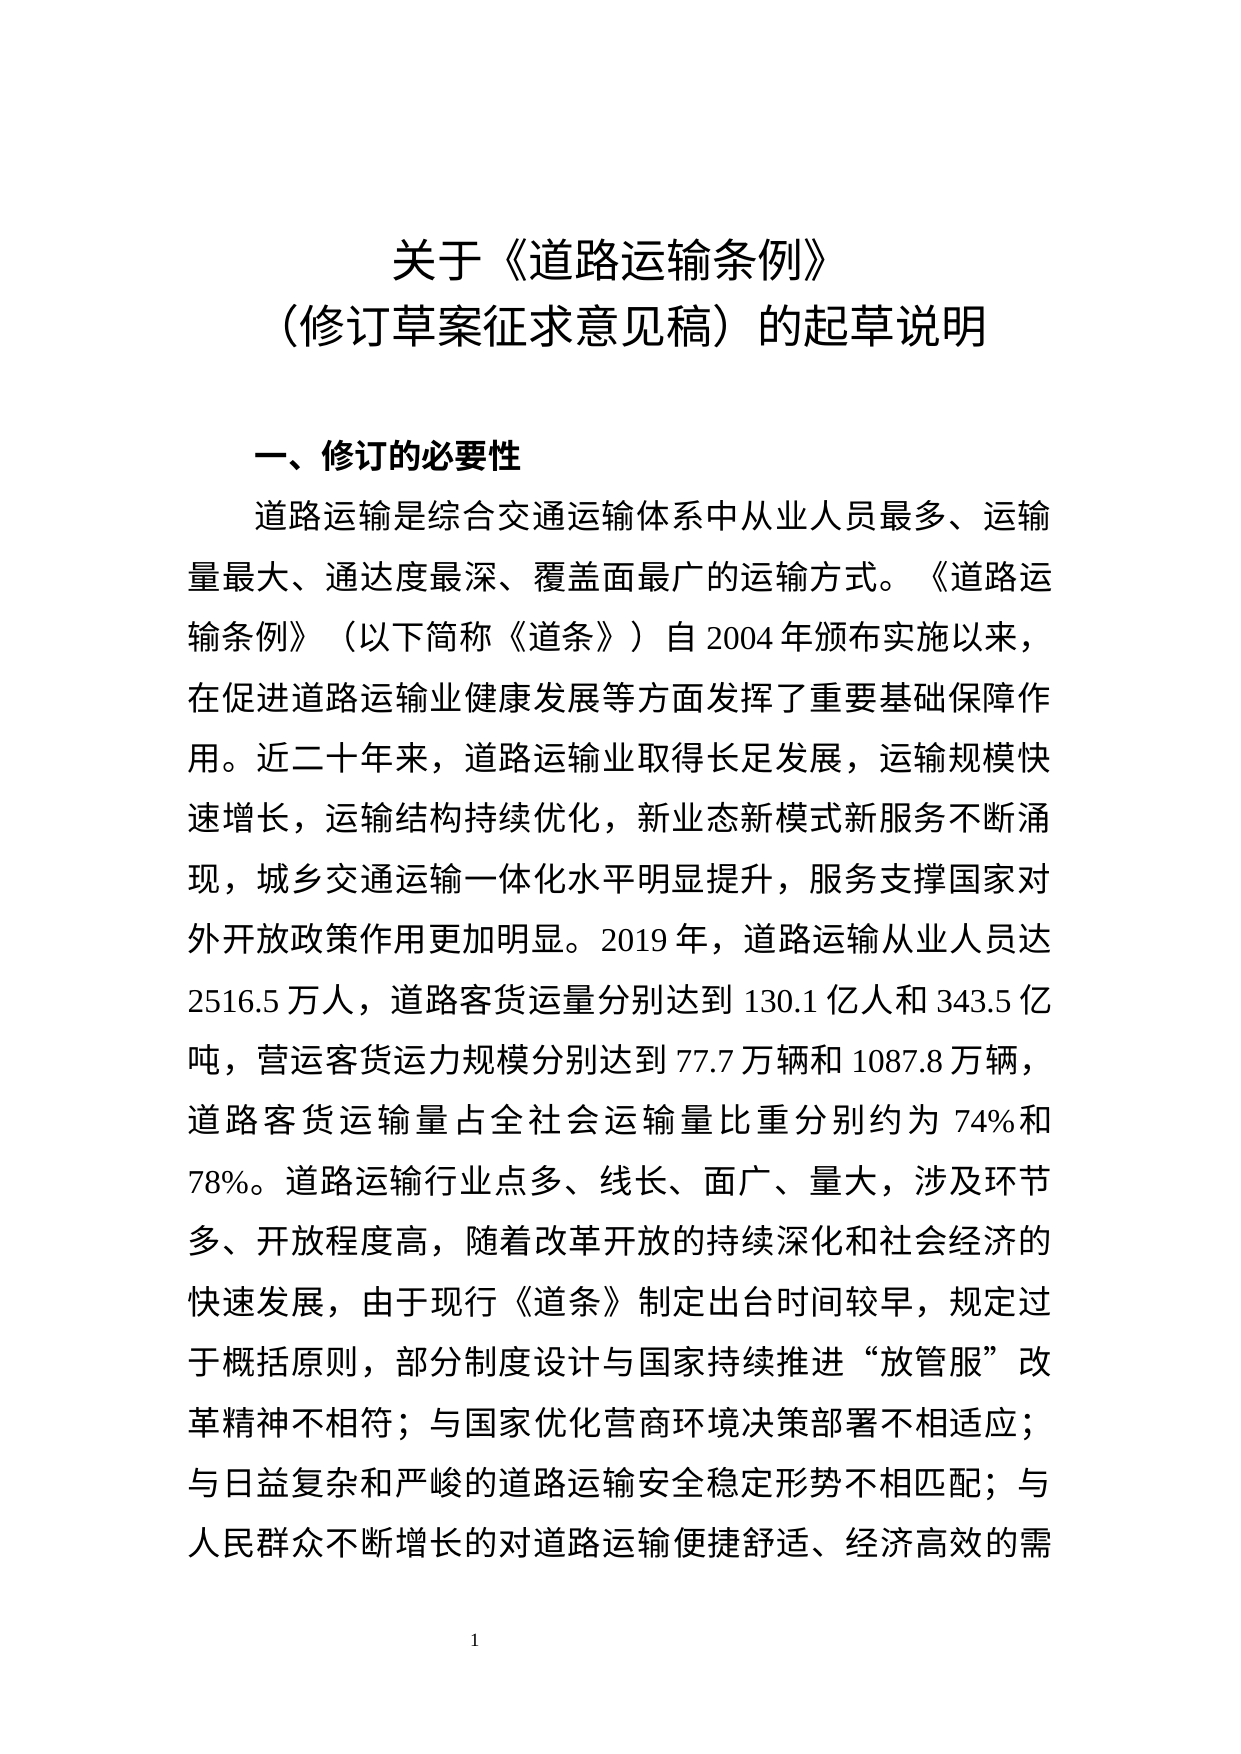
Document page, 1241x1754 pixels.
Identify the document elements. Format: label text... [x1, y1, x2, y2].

text （修订草案征求意见稿）的起草说明 [187, 291, 1053, 357]
text 一、修订的必要性 [187, 417, 1053, 478]
text 关于《道路运输条例》 [187, 224, 1053, 291]
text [187, 478, 1053, 1565]
